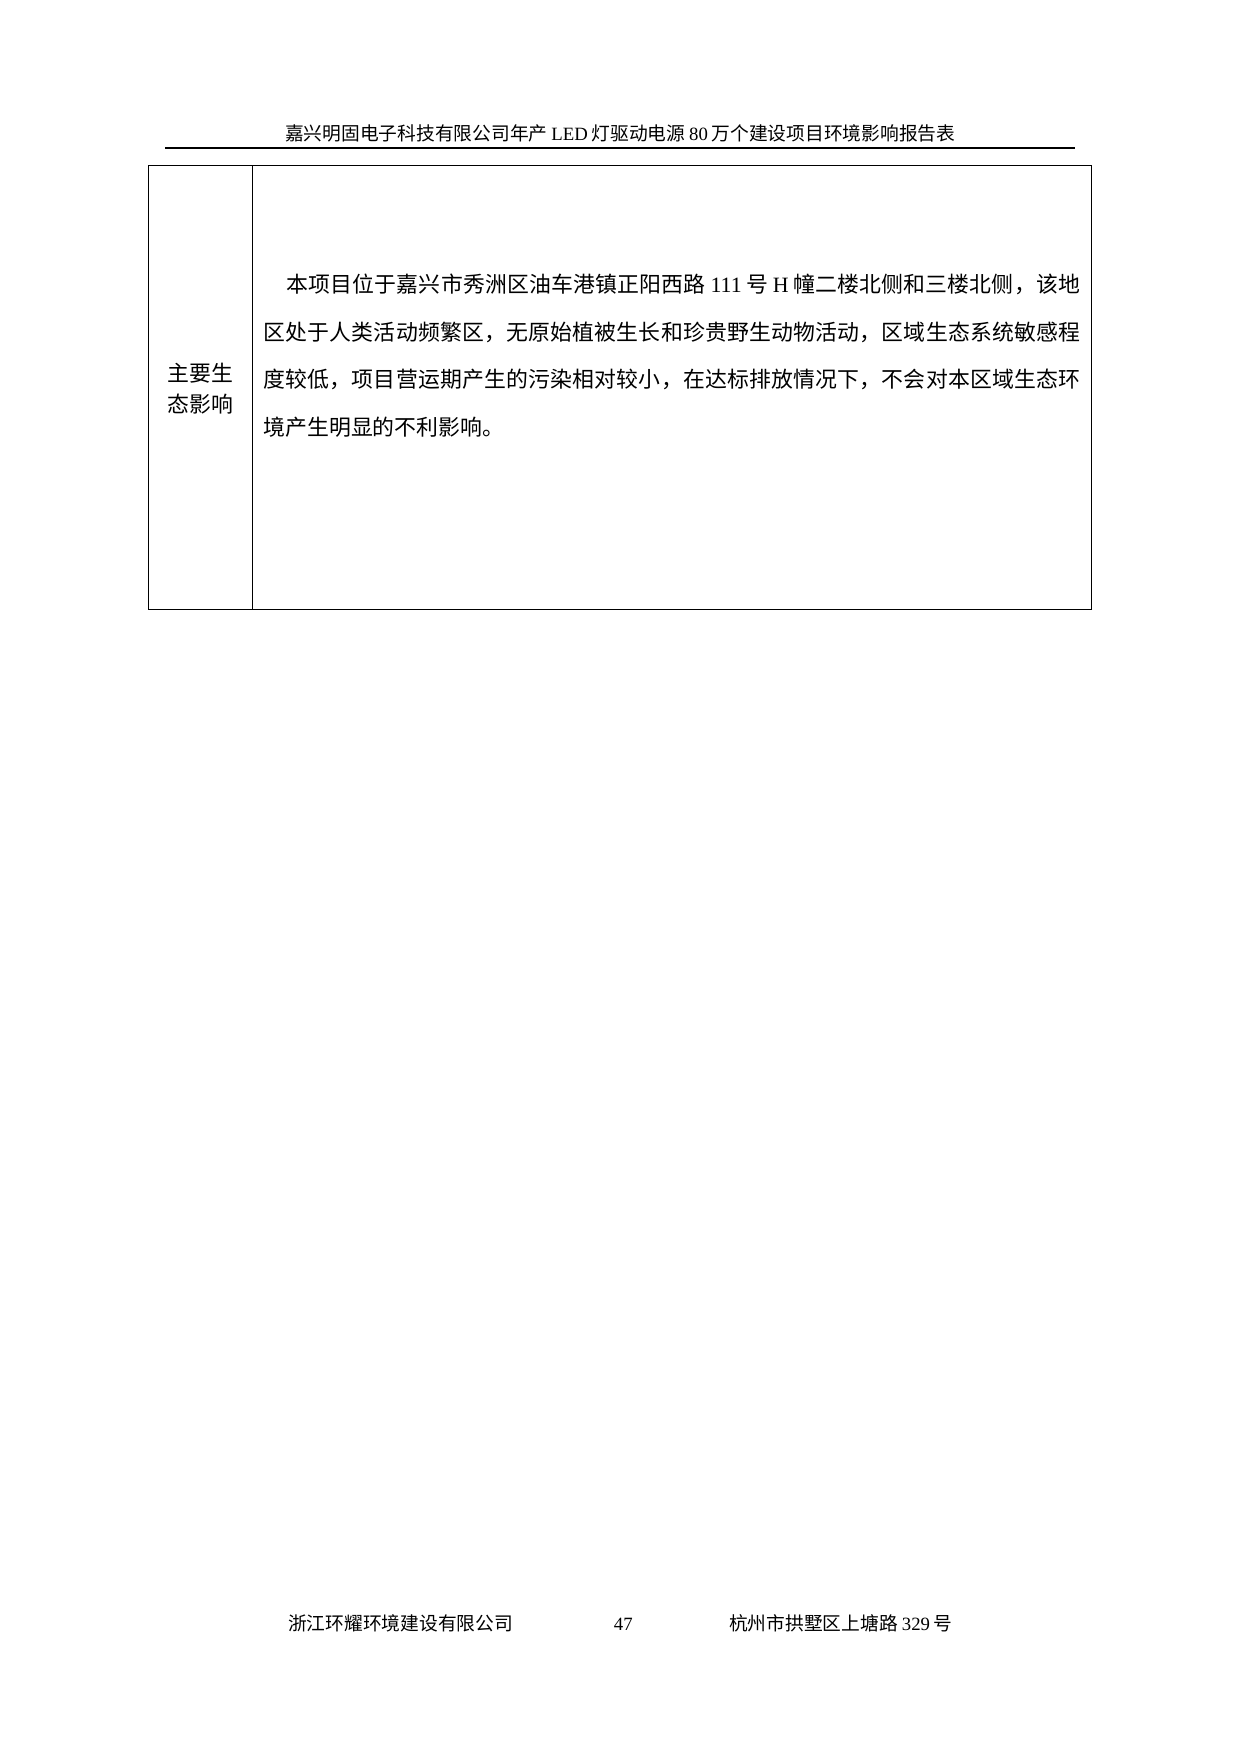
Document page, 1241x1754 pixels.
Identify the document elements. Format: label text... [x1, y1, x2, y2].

table_cell 本项目位于嘉兴市秀洲区油车港镇正阳西路111号H幢二楼北侧和三楼北侧，该地区处于人类活动频繁区，无原始植被生长和珍贵野生动物活动，区域生态系统敏感程度较低，项目营运期产生的污染相对较小，在达标排放情况下，不会对本区域生态环境产生明显的不利影响。 [253, 166, 1091, 608]
table_cell 主要生态影响 [149, 166, 252, 608]
